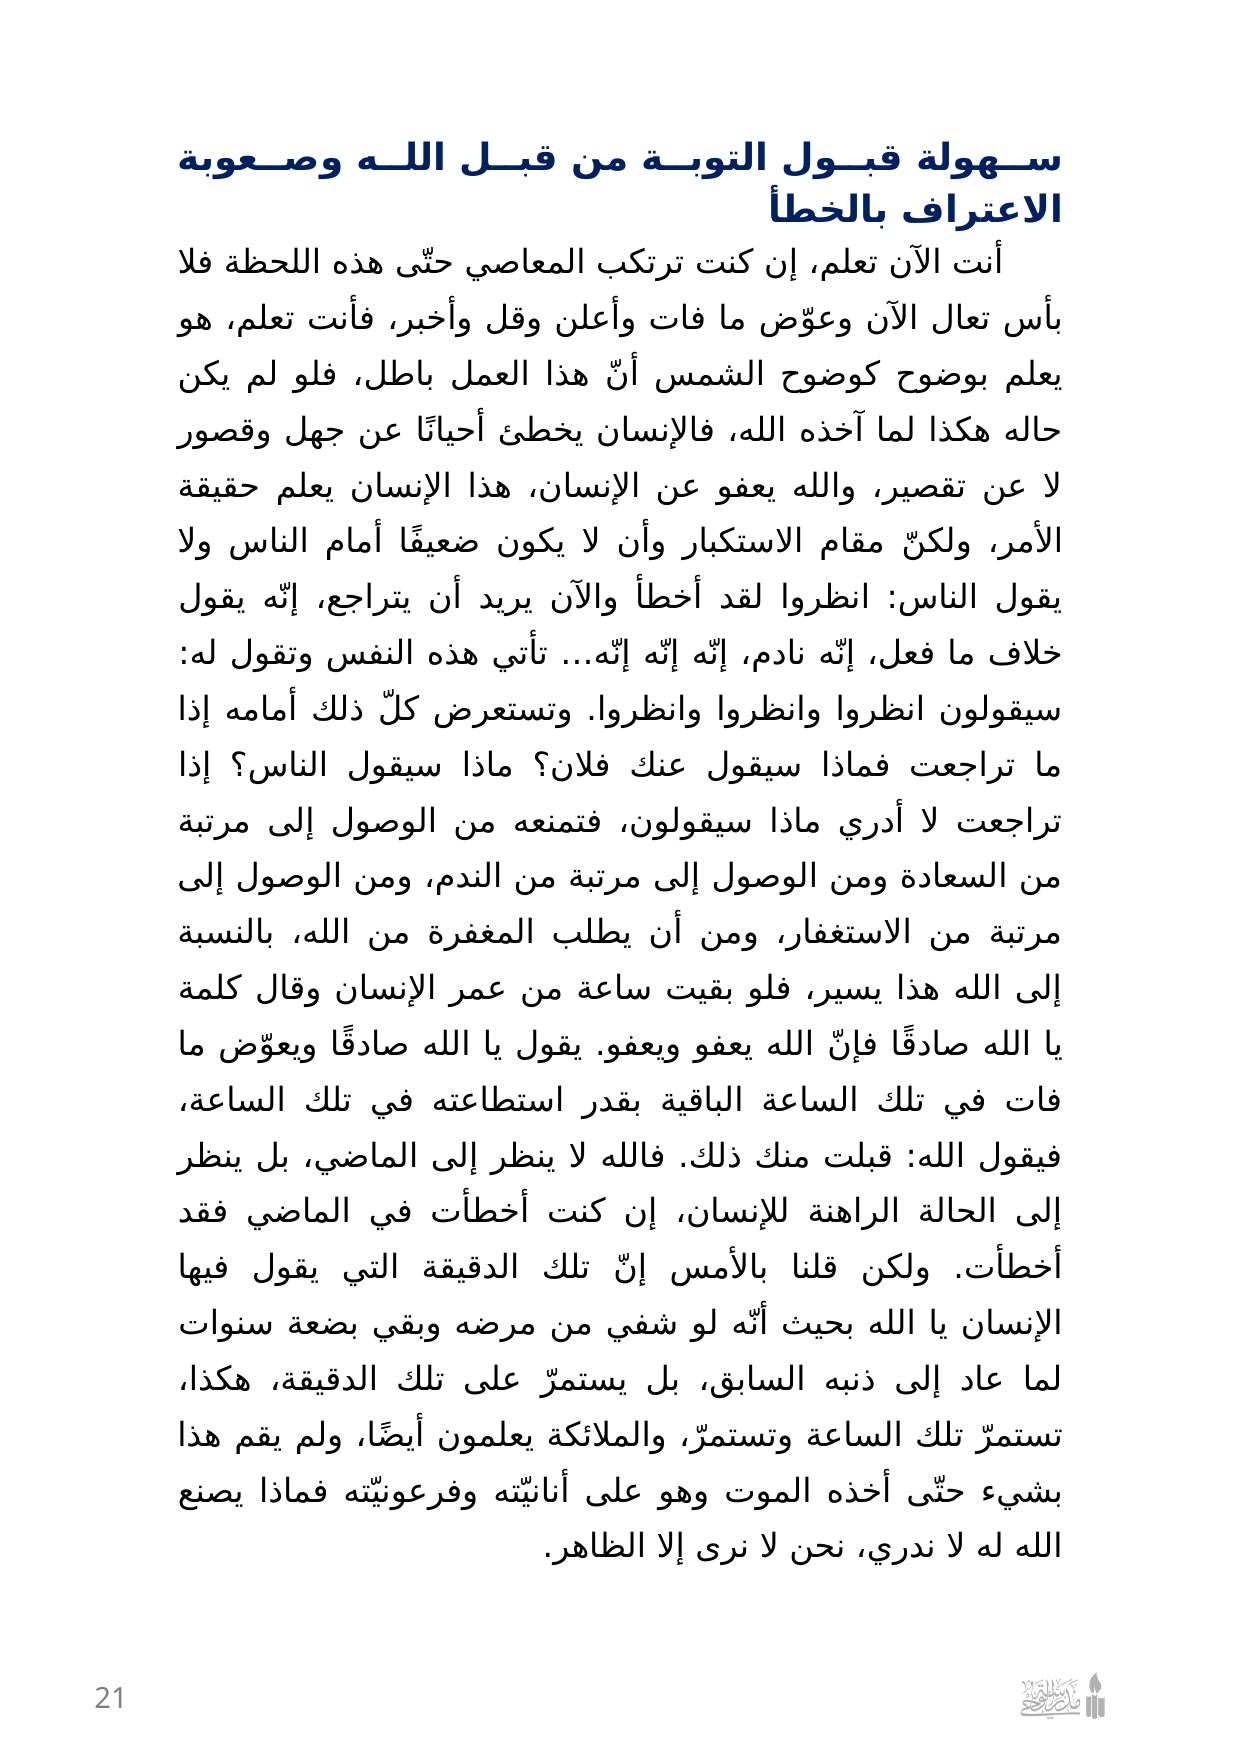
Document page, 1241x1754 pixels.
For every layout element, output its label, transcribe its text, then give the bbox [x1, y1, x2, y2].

picture [1020, 1672, 1105, 1719]
text أنت الآن تعلم، إن كنت ترتكب المعاصي حتّى هذه اللحظة فلا بأس تعال الآن وعوّض ما فات وأعلن وقل وأخبر، فأنت تعلم، هو يعلم بوضوح كوضوح الشمس أنّ هذا العمل باطل، فلو لم يكن حاله هكذا لما آخذه الله، فالإنسان يخطئ أحيانًا عن جهل وقصور لا عن تقصير، والله يعفو عن الإنسان، هذا الإنسان يعلم حقيقة الأمر، ولكنّ مقام الاستكبار وأن لا يكون ضعيفًا أمام الناس ولا يقول الناس: انظروا لقد أخطأ والآن يريد أن يتراجع، إنّه يقول خلاف ما فعل، إنّه نادم، إنّه إنّه إنّه… تأتي هذه النفس وتقول له: سيقولون انظروا وانظروا وانظروا. وتستعرض كلّ ذلك أمامه إذا ما تراجعت فماذا سيقول عنك فلان؟ ماذا سيقول الناس؟ إذا تراجعت لا أدري ماذا سيقولون، فتمنعه من الوصول إلى مرتبة من السعادة ومن الوصول إلى مرتبة من الندم، ومن الوصول إلى مرتبة من الاستغفار، ومن أن يطلب المغفرة من الله، بالنسبة إلى الله هذا يسير، فلو بقيت ساعة من عمر الإنسان وقال كلمة يا الله صادقًا فإنّ الله يعفو ويعفو. يقول يا الله صادقًا ويعوّض ما فات في تلك الساعة الباقية بقدر استطاعته في تلك الساعة، فيقول الله: قبلت منك ذلك. فالله لا ينظر إلى الماضي، بل ينظر إلى الحالة الراهنة للإنسان، إن كنت أخطأت في الماضي فقد أخطأت. ولكن قلنا بالأمس إنّ تلك الدقيقة التي يقول فيها الإنسان يا الله بحيث أنّه لو شفي من مرضه وبقي بضعة سنوات لما عاد إلى ذنبه السابق، بل يستمرّ على تلك الدقيقة، هكذا، تستمرّ تلك الساعة وتستمرّ، والملائكة يعلمون أيضًا، ولم يقم هذا بشيء حتّى أخذه الموت وهو على أنانيّته وفرعونيّته فماذا يصنع الله له لا ندري، نحن لا نرى إلا الظاهر. [177, 240, 1063, 1580]
title سهولة قبول التوبة من قبل الله وصعوبة الاعتراف بالخطأ [177, 136, 1063, 232]
